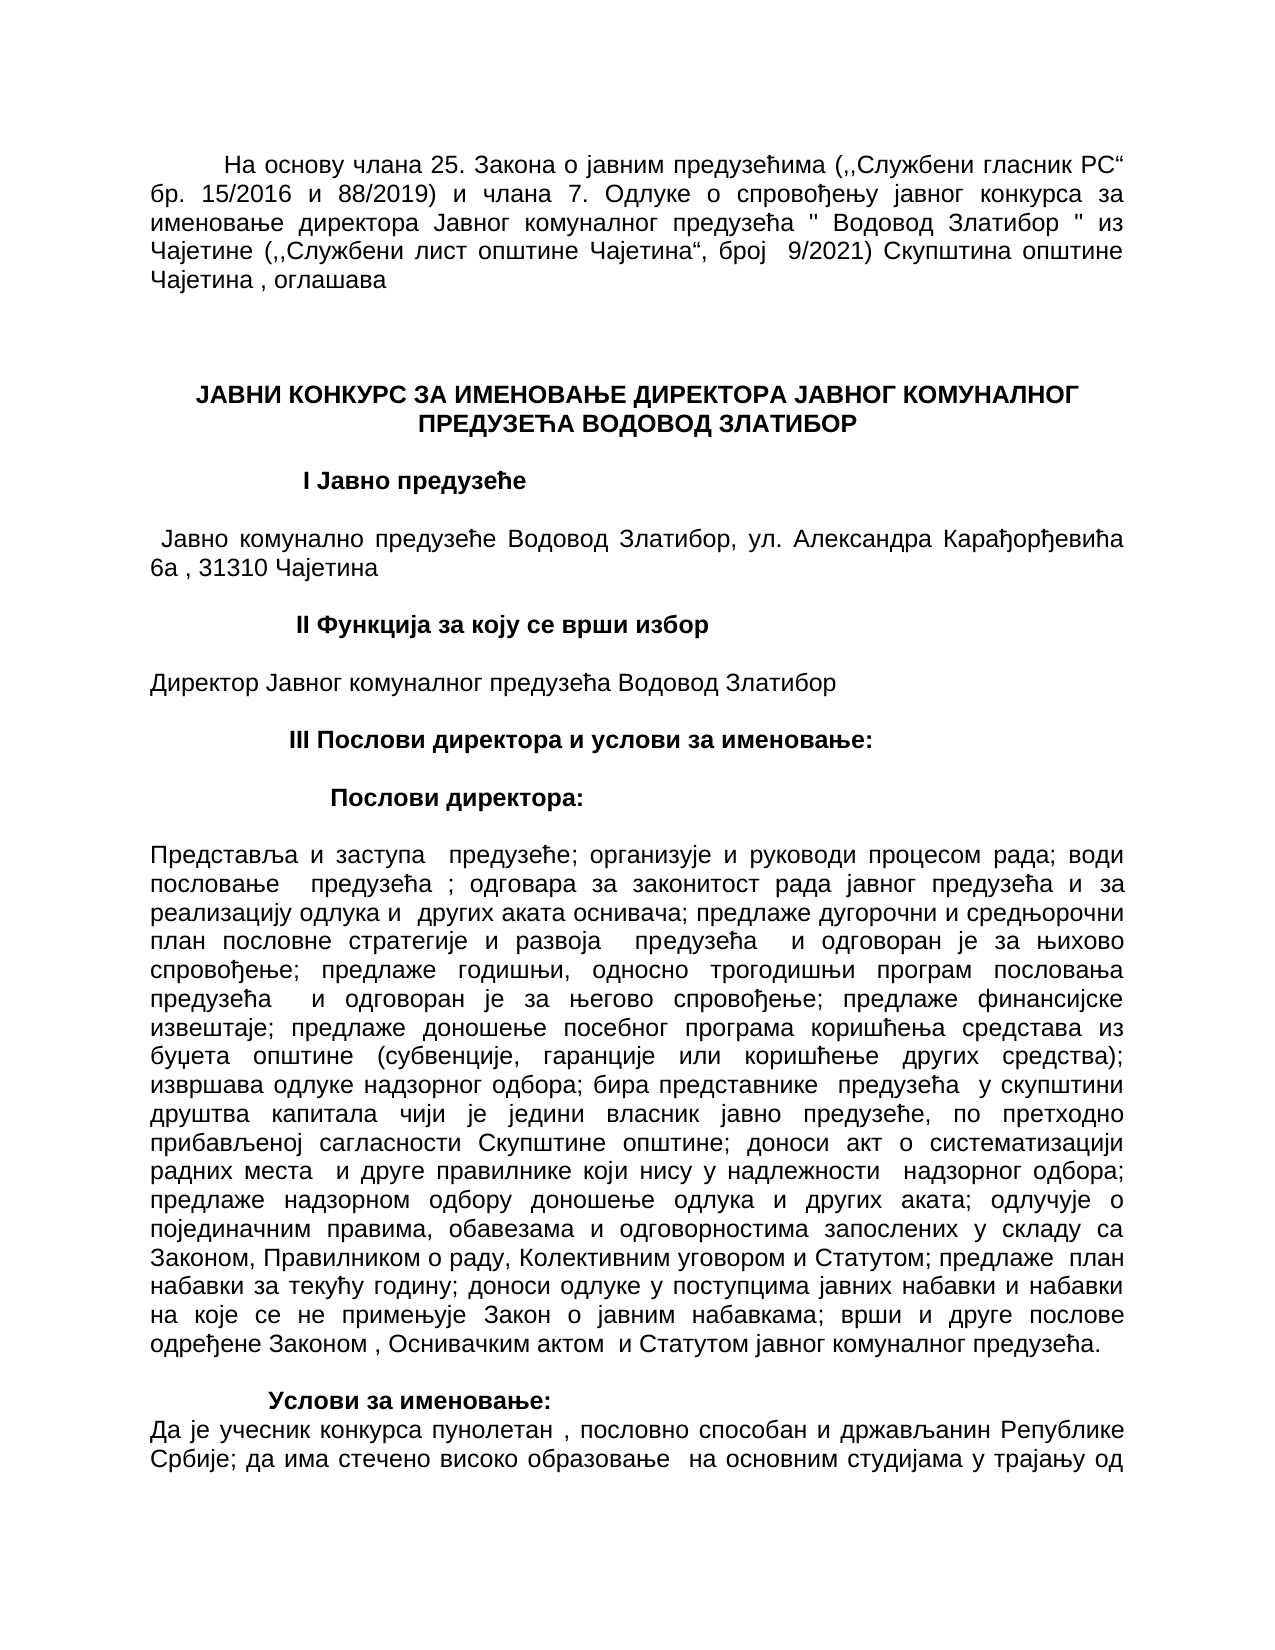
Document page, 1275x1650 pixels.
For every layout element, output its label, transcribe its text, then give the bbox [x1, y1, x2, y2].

text Јавно комунално предузеће Водовод Златибор, ул. Александра Карађорђевића 6а , 31310 Чајетина [150, 524, 1125, 581]
text Послови директора: [150, 782, 1125, 811]
text III Послови директора и услови за именовање: [150, 725, 1125, 754]
text Представља и заступа предузеће; организује и руководи процесом рада; води пословање предузећа ; одговара за законитост рада јавног предузећа и за реализацију одлука и других аката оснивача; предлаже дугорочни и средњорочни план пословне стратегије и развоја предузећа и одговоран је за њихово спровођење; предлаже годишњи, односно трогодишњи програм пословања предузећа и одговоран је за његово спровођење; предлаже финансијске извештаје; предлаже доношење посебног програма коришћења средстава из буџета општине (субвенције, гаранције или коришћење других средства); извршава одлуке надзорног одбора; бира представнике предузећа у скупштини друштва капитала чији је једини власник јавно предузеће, по претходно прибављеној сагласности Скупштине општине; доноси акт о систематизацији радних места и друге правилнике који нису у надлежности надзорног одбора; предлаже надзорном одбору доношење одлука и других аката; одлучује о појединачним правима, обавезама и одговорностима запослених у складу са Законом, Правилником о раду, Колективним уговором и Статутом; предлаже план набавки за текућу годину; доноси одлуке у поступцима јавних набавки и набавки на које се не примењује Закон о јавним набавкама; врши и друге послове одређене Законом , Оснивачким актом и Статутом јавног комуналног предузећа. [150, 840, 1125, 1357]
text I Јавно предузеће [150, 466, 1125, 495]
text На основу члана 25. Закона о јавним предузећима (,,Службени гласник РС“ бр. 15/2016 и 88/2019) и члана 7. Одлуке о спровођењу јавног конкурса за именовање директора Јавног комуналног предузећа '' Водовод Златибор '' из Чајетине (,,Службени лист општине Чајетина“, број 9/2021) Скупштина општине Чајетина , оглашава [150, 150, 1125, 294]
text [150, 1415, 1125, 1472]
text Услови за именовање: [150, 1386, 1125, 1415]
text ЈАВНИ КОНКУРС ЗА ИМЕНОВАЊЕ ДИРЕКТОРА ЈАВНОГ КОМУНАЛНОГ ПРЕДУЗЕЋА ВОДОВОД ЗЛАТИБОР [150, 380, 1125, 437]
text Директор Јавног комуналног предузећа Водовод Златибор [150, 667, 1125, 696]
text II Функција за коју се врши избор [150, 610, 1125, 639]
